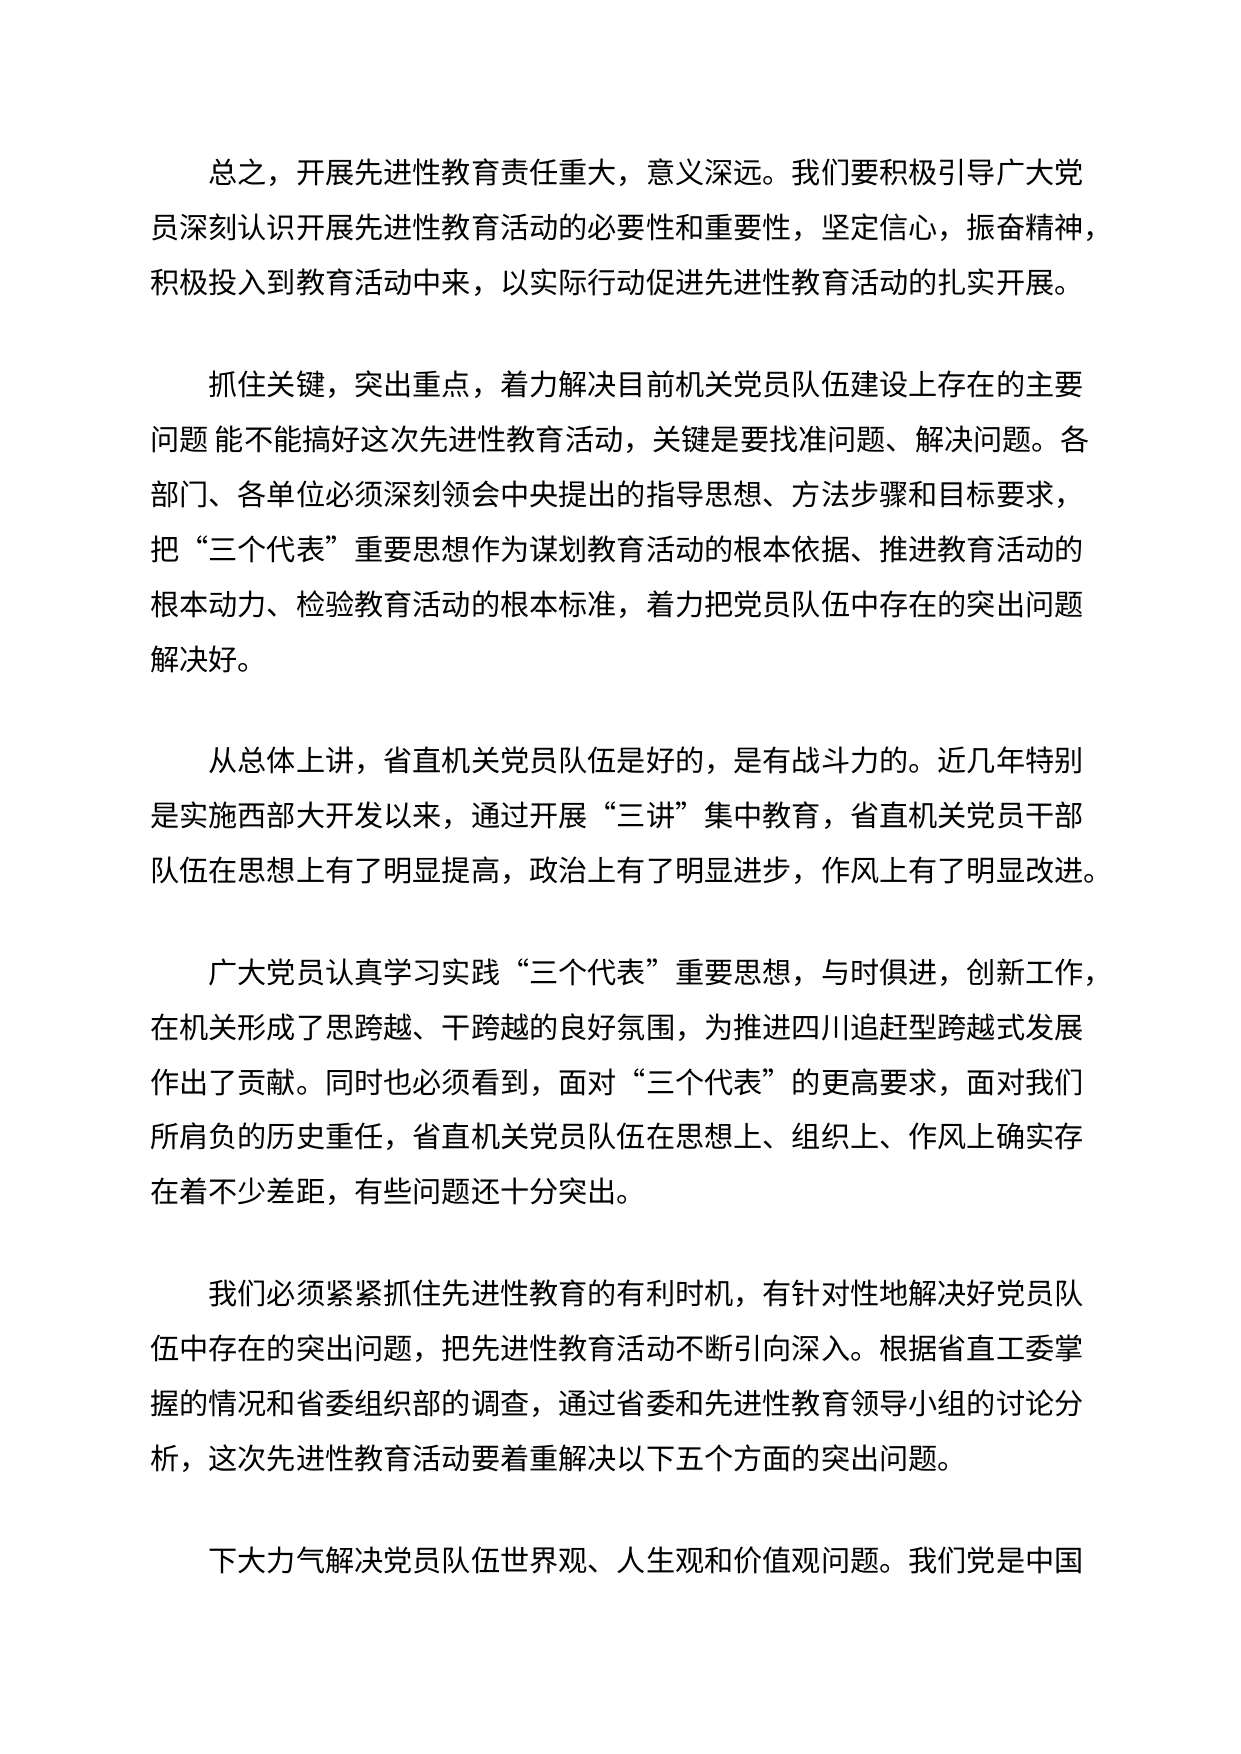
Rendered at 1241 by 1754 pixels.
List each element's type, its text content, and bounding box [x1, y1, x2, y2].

text 总之，开展先进性教育责任重大，意义深远。我们要积极引导广大党员深刻认识开展先进性教育活动的必要性和重要性，坚定信心，振奋精神，积极投入到教育活动中来，以实际行动促进先进性教育活动的扎实开展。 [150, 150, 1090, 302]
text 从总体上讲，省直机关党员队伍是好的，是有战斗力的。近几年特别是实施西部大开发以来，通过开展“三讲”集中教育，省直机关党员干部队伍在思想上有了明显提高，政治上有了明显进步，作风上有了明显改进。 [150, 738, 1090, 890]
text 广大党员认真学习实践“三个代表”重要思想，与时俱进，创新工作，在机关形成了思跨越、干跨越的良好氛围，为推进四川追赶型跨越式发展作出了贡献。同时也必须看到，面对“三个代表”的更高要求，面对我们所肩负的历史重任，省直机关党员队伍在思想上、组织上、作风上确实存在着不少差距，有些问题还十分突出。 [150, 949, 1090, 1211]
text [150, 1537, 1090, 1579]
text 抓住关键，突出重点，着力解决目前机关党员队伍建设上存在的主要问题 能不能搞好这次先进性教育活动，关键是要找准问题、解决问题。各部门、各单位必须深刻领会中央提出的指导思想、方法步骤和目标要求，把“三个代表”重要思想作为谋划教育活动的根本依据、推进教育活动的根本动力、检验教育活动的根本标准，着力把党员队伍中存在的突出问题解决好。 [150, 362, 1090, 678]
text 我们必须紧紧抓住先进性教育的有利时机，有针对性地解决好党员队伍中存在的突出问题，把先进性教育活动不断引向深入。根据省直工委掌握的情况和省委组织部的调查，通过省委和先进性教育领导小组的讨论分析，这次先进性教育活动要着重解决以下五个方面的突出问题。 [150, 1271, 1090, 1478]
